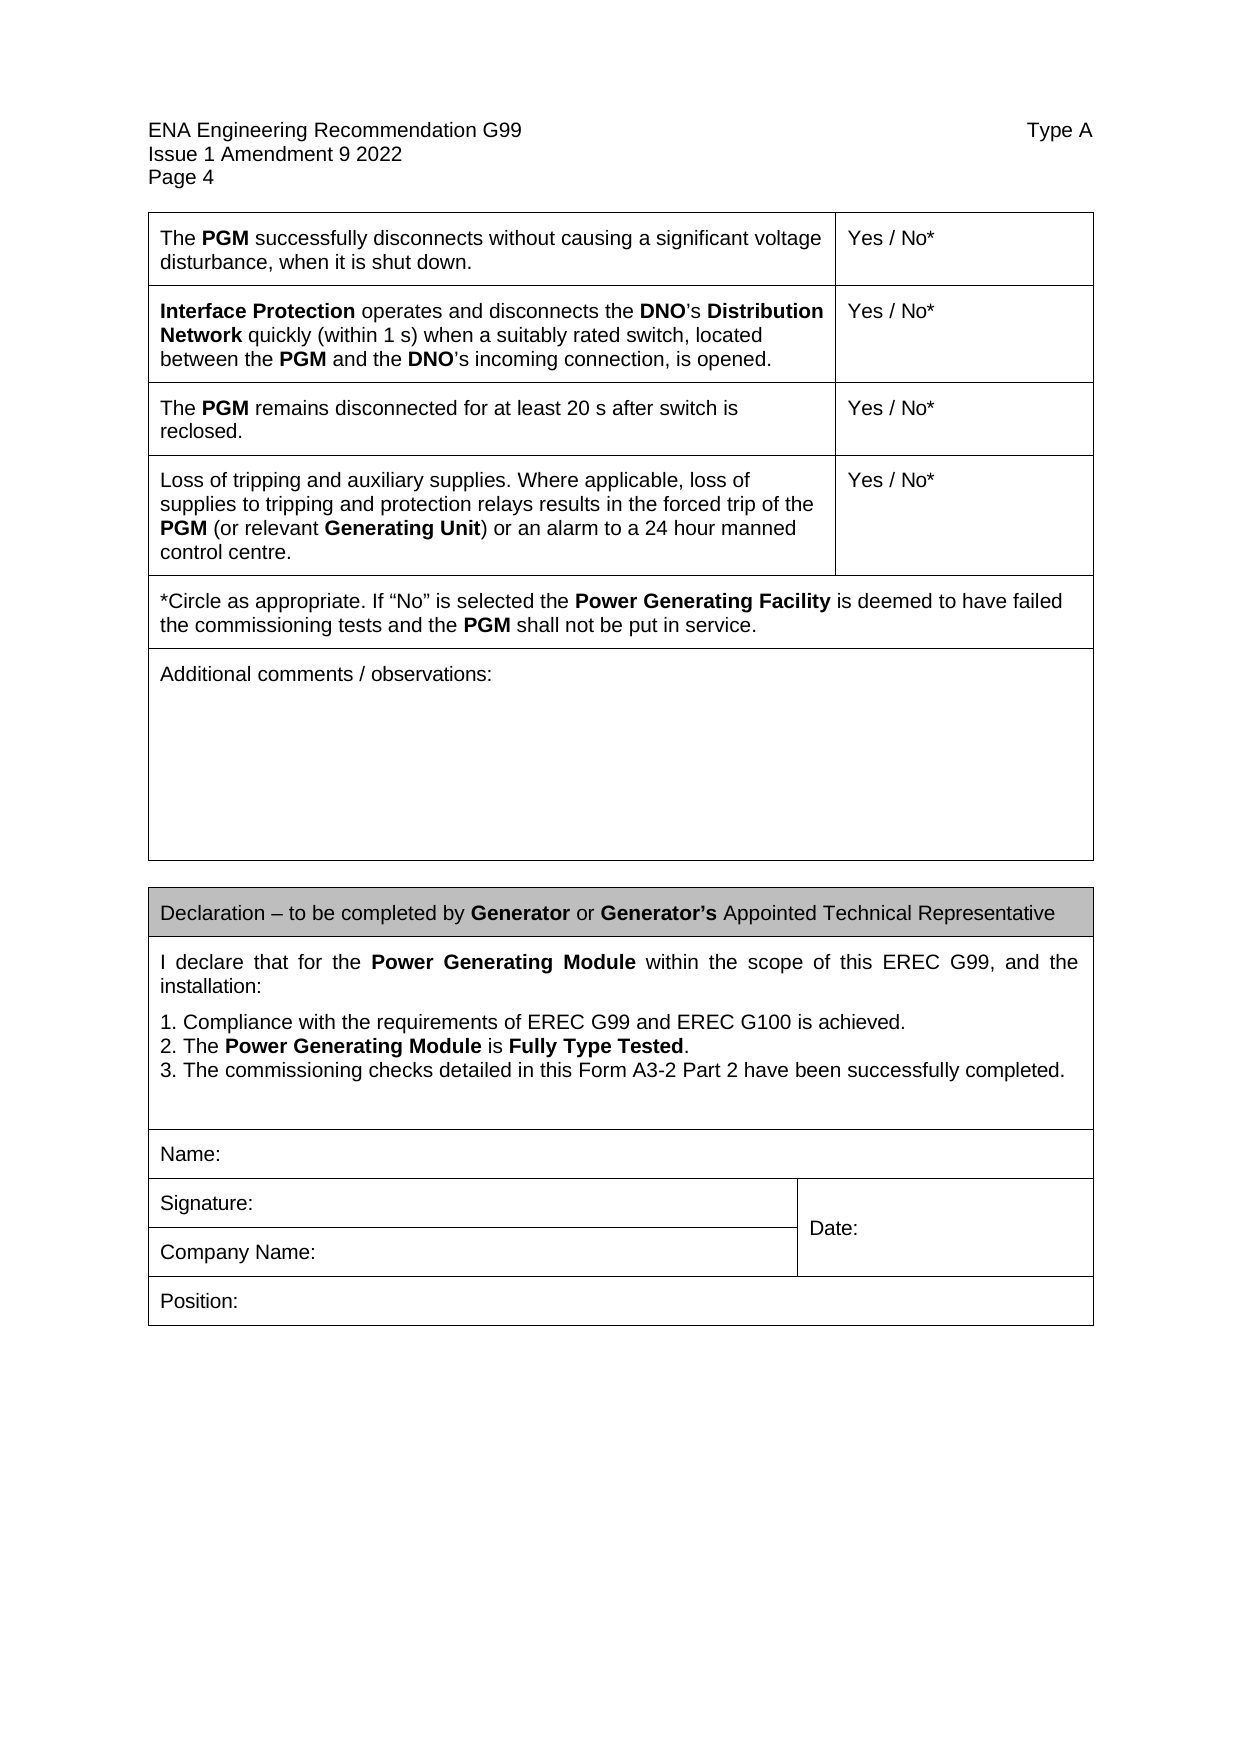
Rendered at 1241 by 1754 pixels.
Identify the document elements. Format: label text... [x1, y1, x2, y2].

table_cell Name: [149, 1130, 1093, 1178]
table_header The PGM successfully disconnects without causing a significant voltage disturbance, when it is shut down. [149, 213, 835, 285]
table_cell Yes / No* [836, 286, 1093, 382]
table_cell Signature: [149, 1179, 797, 1227]
table_cell Company Name: [149, 1228, 797, 1276]
table_cell Interface Protection operates and disconnects the DNO’s Distribution Network quickly (within 1 s) when a suitably rated switch, located between the PGM and the DNO’s incoming connection, is opened. [149, 286, 835, 382]
table_header Yes / No* [836, 213, 1093, 285]
table_cell Position: [149, 1277, 1093, 1324]
table_header Declaration – to be completed by Generator or Generator’s Appointed Technical Representative [149, 888, 1093, 936]
table_cell Date: [798, 1179, 1093, 1276]
table_cell The PGM remains disconnected for at least 20 s after switch is reclosed. [149, 383, 835, 455]
table_cell Additional comments / observations: [149, 649, 1093, 860]
table_cell Yes / No* [836, 456, 1093, 575]
table_cell *Circle as appropriate. If “No” is selected the Power Generating Facility is deemed to have failed the commissioning tests and the PGM shall not be put in service. [149, 576, 1093, 648]
table_cell Loss of tripping and auxiliary supplies. Where applicable, loss of supplies to tripping and protection relays results in the forced trip of the PGM (or relevant Generating Unit) or an alarm to a 24 hour manned control centre. [149, 456, 835, 575]
table_cell Yes / No* [836, 383, 1093, 455]
table_cell I declare that for the Power Generating Module within the scope of this EREC G99, and the installation: Compliance with the requirements of EREC G99 and EREC G100 is achieved. The Power Generating Module is Fully Type Tested. The commissioning checks detailed in this Form A3-2 Part 2 have been successfully completed. [149, 937, 1093, 1129]
